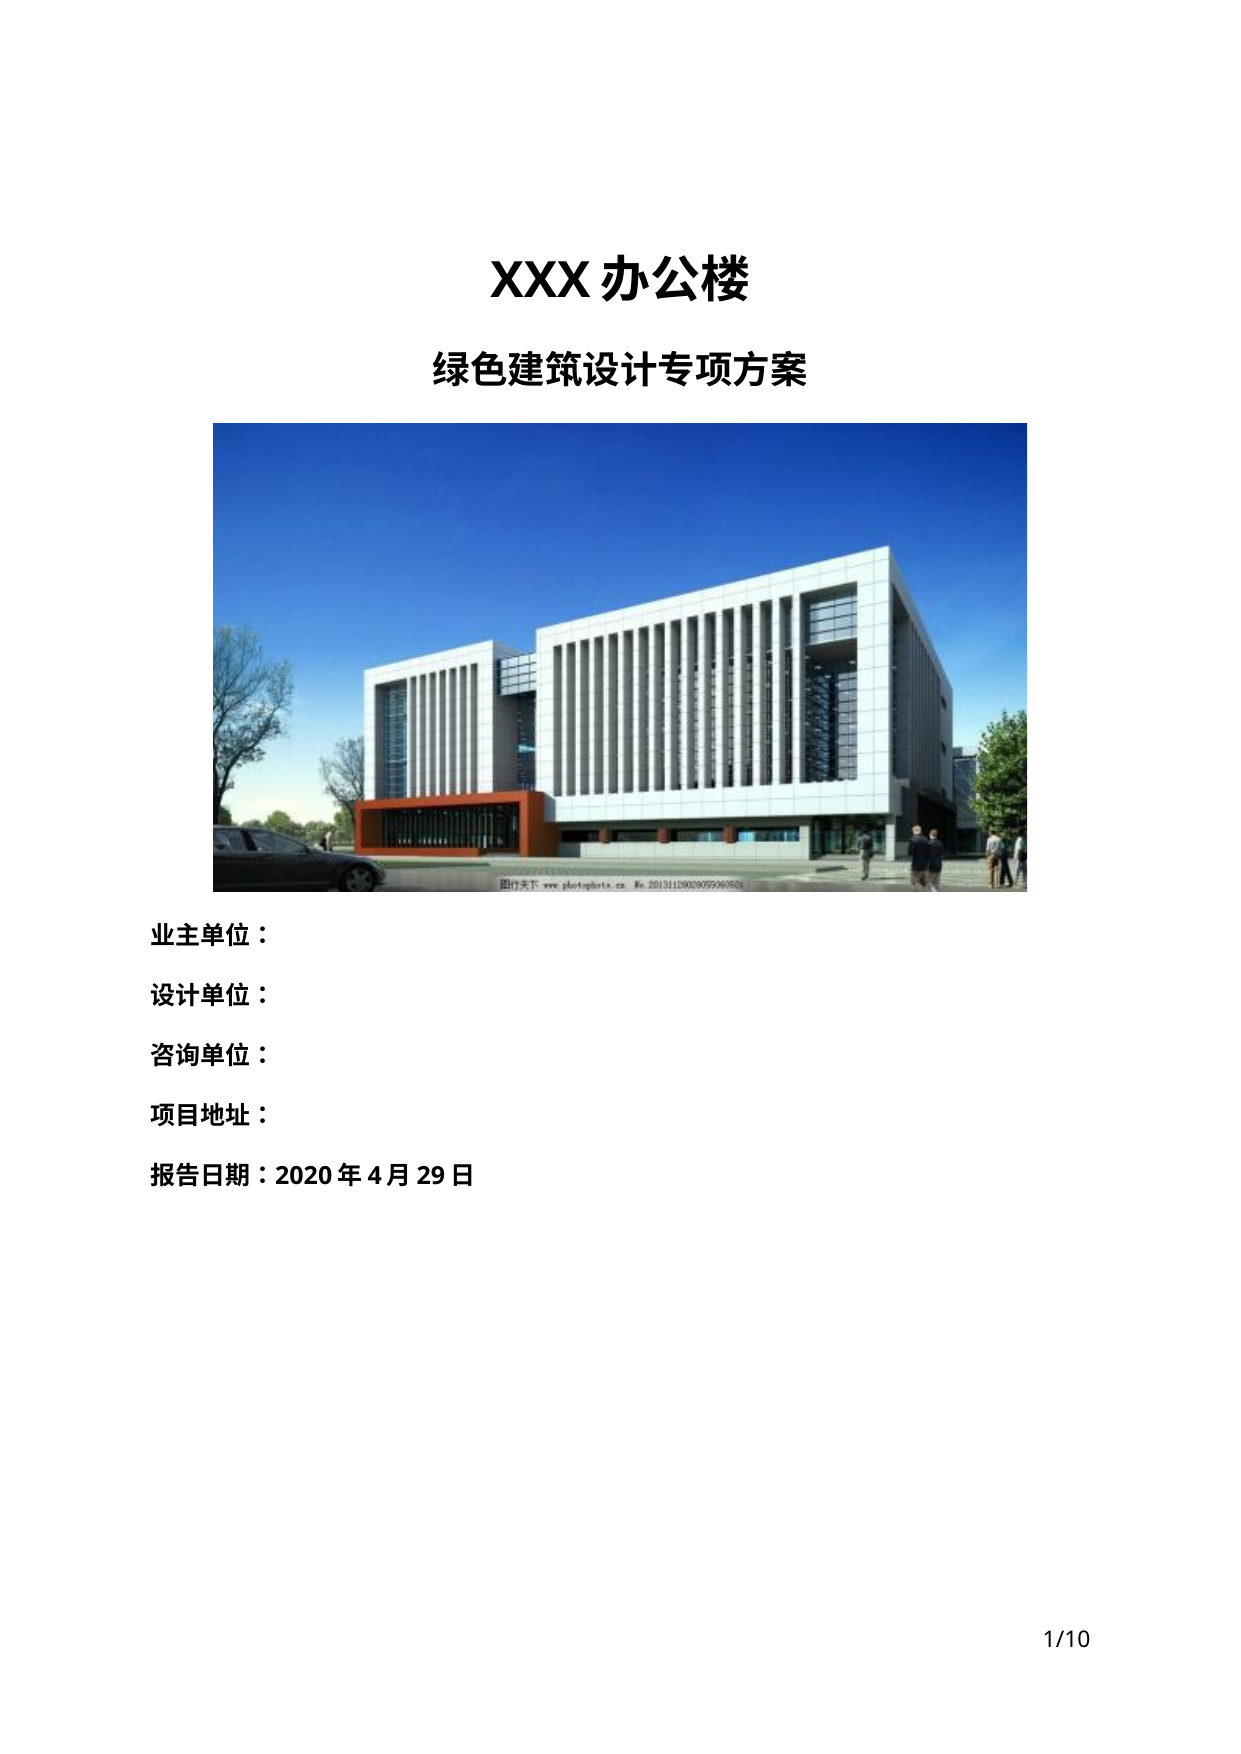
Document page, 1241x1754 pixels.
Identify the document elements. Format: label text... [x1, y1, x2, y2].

text 业主单位： [150, 917, 1090, 951]
text 绿色建筑设计专项方案 [150, 344, 1090, 395]
text 设计单位： [150, 977, 1090, 1011]
text 咨询单位： [150, 1037, 1090, 1071]
picture [213, 423, 1028, 892]
text 项目地址： [150, 1097, 1090, 1131]
text 报告日期：2020年4月29日 [150, 1157, 1090, 1191]
text XXX办公楼 [150, 244, 1090, 313]
